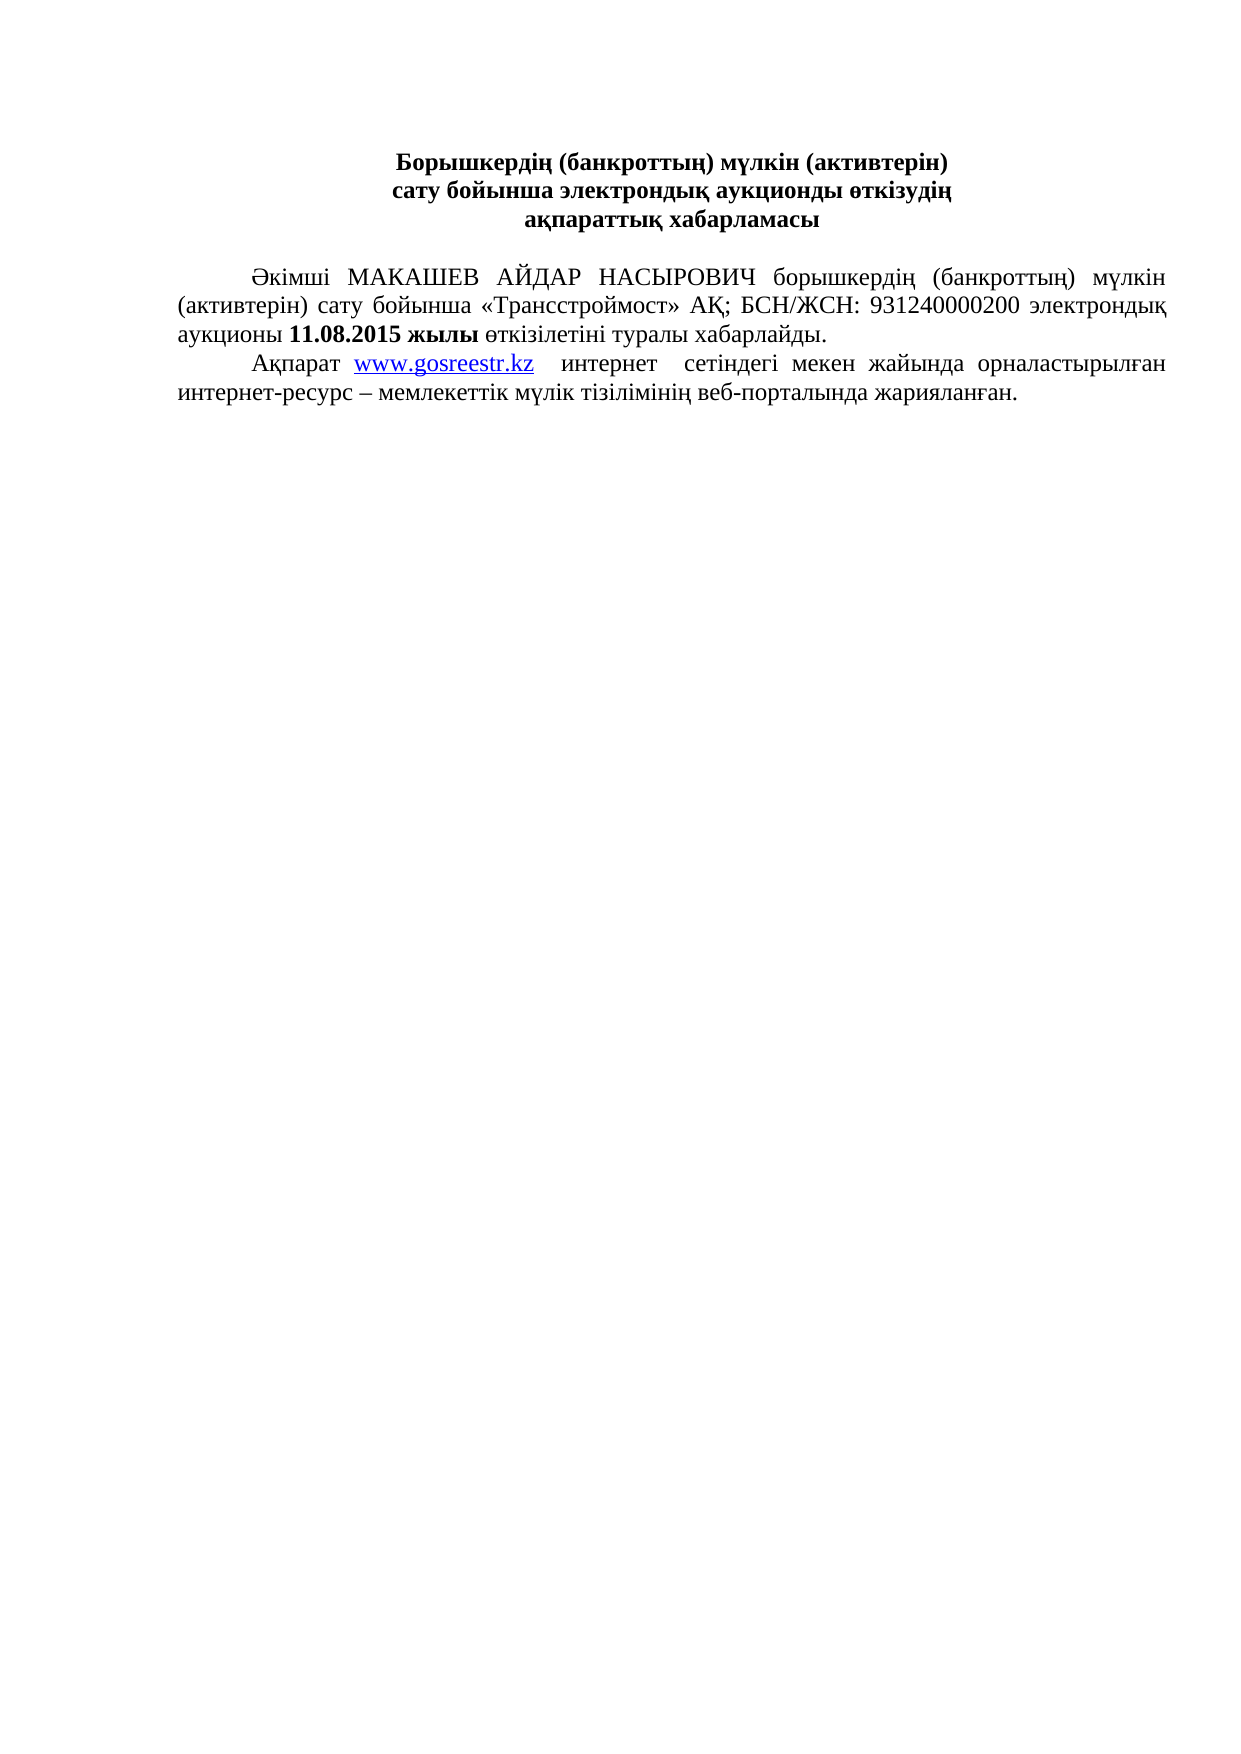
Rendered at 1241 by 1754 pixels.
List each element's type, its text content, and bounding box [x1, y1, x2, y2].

text ақпараттық хабарламасы [177, 204, 1167, 233]
text Ақпарат www.gosreestr.kz интернет сетіндегі мекен жайында орналастырылған интернет-ресурс – мемлекеттік мүлік тізілімінің веб-порталында жарияланған. [177, 348, 1167, 406]
text Әкімші МАКАШЕВ АЙДАР НАСЫРОВИЧ борышкердің (банкроттың) мүлкін (активтерін) сату бойынша «Трансстроймост» АҚ; БСН/ЖСН: 931240000200 электрондық аукционы 11.08.2015 жылы өткізілетіні туралы хабарлайды. [177, 262, 1167, 348]
text Борышкердің (банкроттың) мүлкін (активтерін) [177, 147, 1167, 176]
text сату бойынша электрондық аукционды өткізудің [177, 176, 1167, 204]
